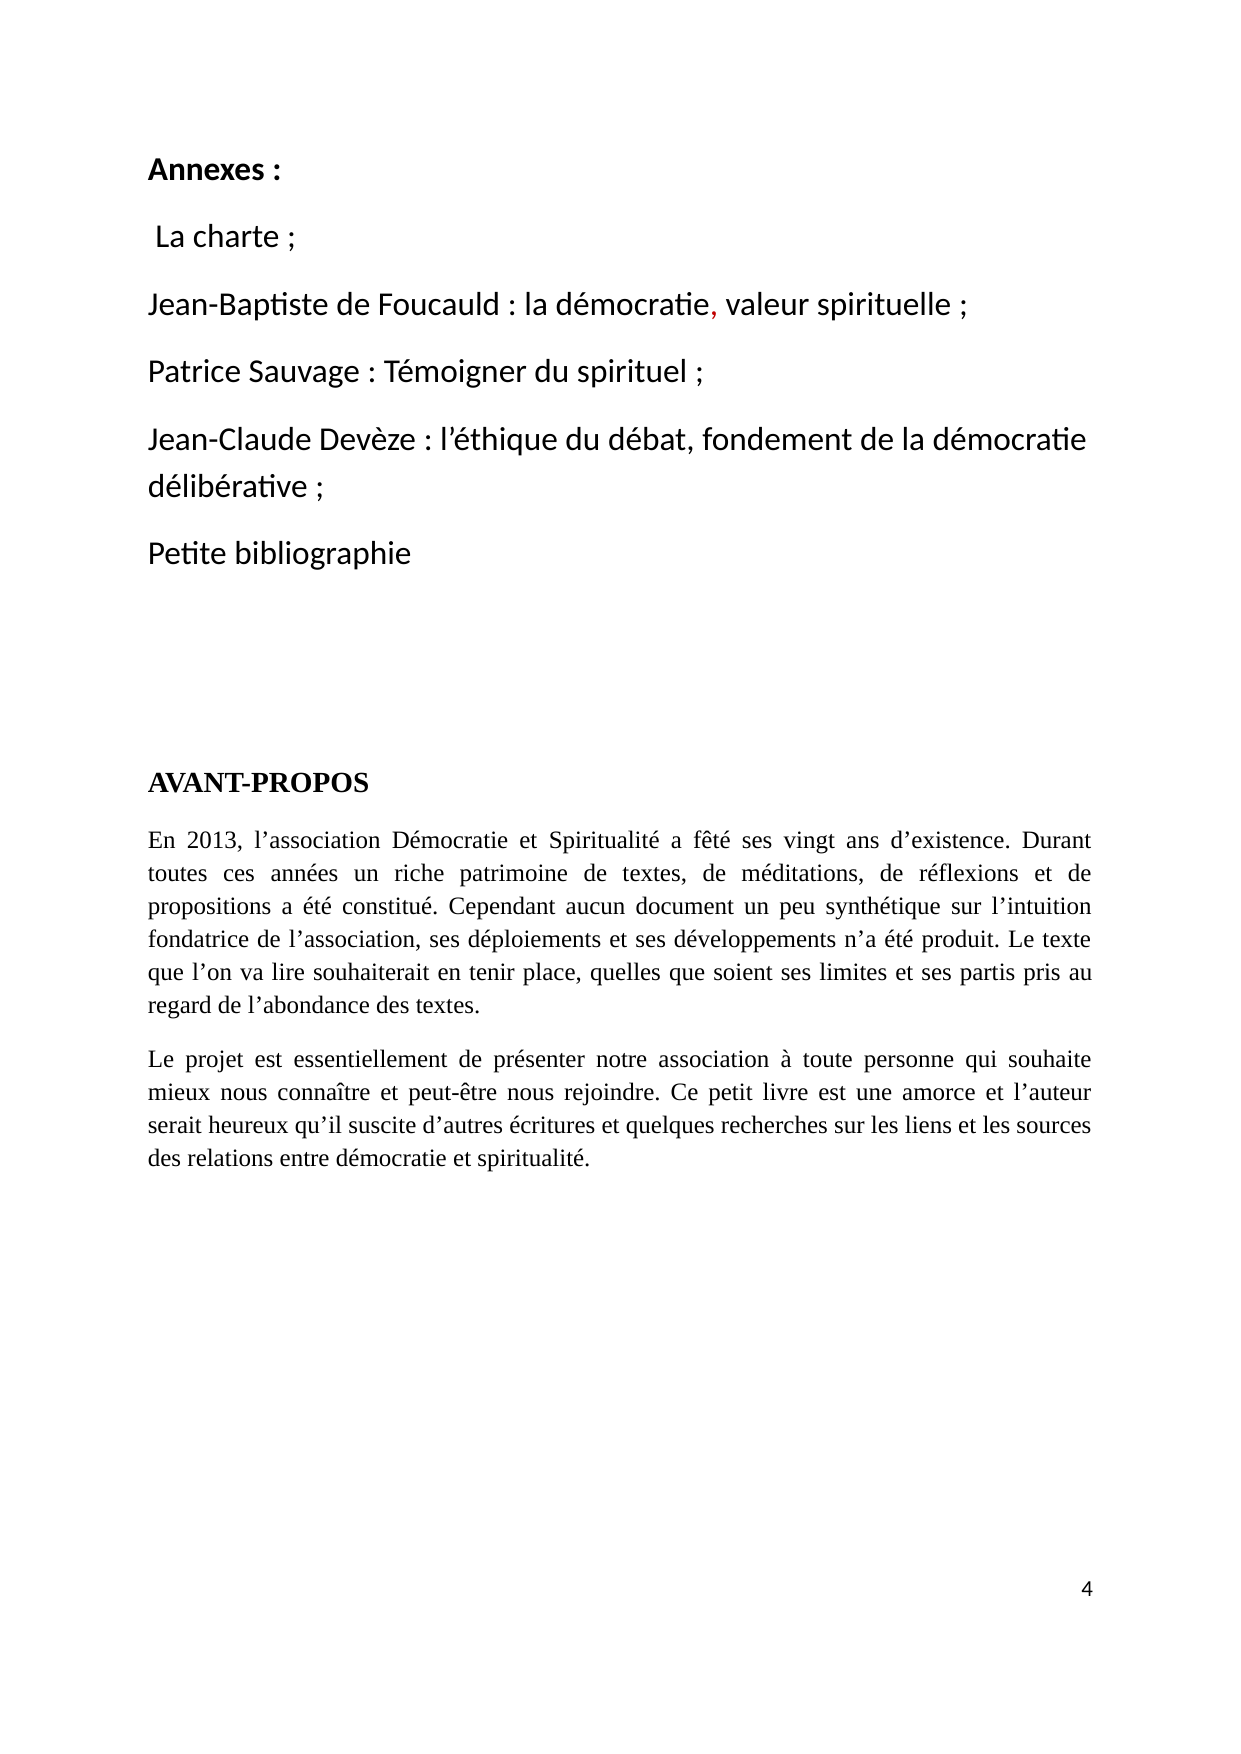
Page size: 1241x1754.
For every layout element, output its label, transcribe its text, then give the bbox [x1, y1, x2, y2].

text Patrice Sauvage : Témoigner du spirituel ; [148, 350, 1093, 391]
text Le projet est essentiellement de présenter notre association à toute personne qui souhaite mieux nous connaître et peut-être nous rejoindre. Ce petit livre est une amorce et l’auteur serait heureux qu’il suscite d’autres écritures et quelques recherches sur les liens et les sources des relations entre démocratie et spiritualité. [148, 1044, 1093, 1172]
text Jean-Baptiste de Foucauld : la démocratie, valeur spirituelle ; [148, 283, 1093, 323]
text Jean-Claude Devèze : l’éthique du débat, fondement de la démocratie délibérative ; [148, 418, 1093, 506]
text Petite bibliographie [148, 532, 1093, 573]
text La charte ; [148, 215, 1093, 256]
text AVANT-PROPOS [148, 765, 1093, 799]
text Annexes : [148, 148, 1093, 188]
text En 2013, l’association Démocratie et Spiritualité a fêté ses vingt ans d’existence. Durant toutes ces années un riche patrimoine de textes, de méditations, de réflexions et de propositions a été constitué. Cependant aucun document un peu synthétique sur l’intuition fondatrice de l’association, ses déploiements et ses développements n’a été produit. Le texte que l’on va lire souhaiterait en tenir place, quelles que soient ses limites et ses partis pris au regard de l’abondance des textes. [148, 825, 1093, 1019]
